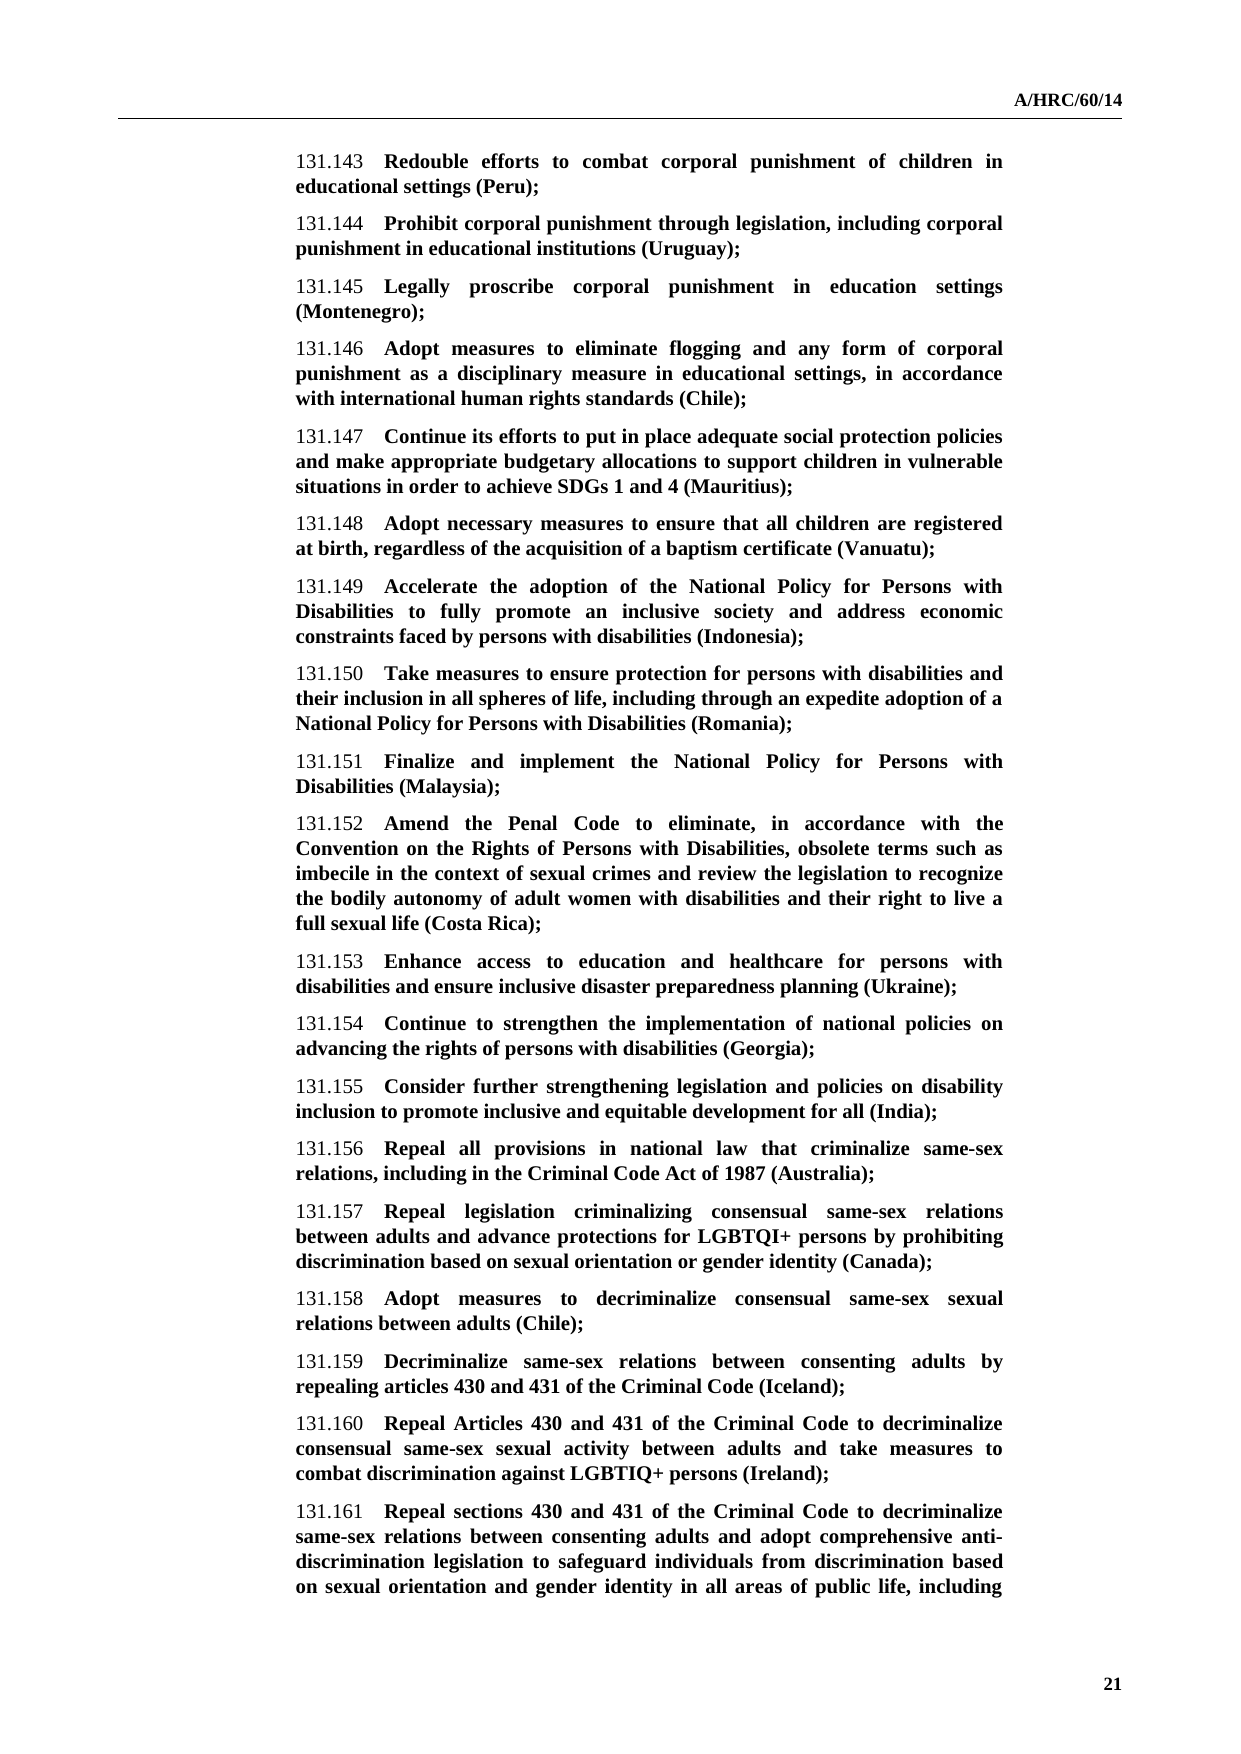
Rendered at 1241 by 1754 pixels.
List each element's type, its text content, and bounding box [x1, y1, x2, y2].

text 131.143 Redouble efforts to combat corporal punishment of children in educational settings (Peru); [295, 148, 1004, 198]
text 131.154 Continue to strengthen the implementation of national policies on advancing the rights of persons with disabilities (Georgia); [295, 1010, 1004, 1060]
text 131.146 Adopt measures to eliminate flogging and any form of corporal punishment as a disciplinary measure in educational settings, in accordance with international human rights standards (Chile); [295, 335, 1004, 410]
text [295, 1498, 1004, 1598]
text 131.150 Take measures to ensure protection for persons with disabilities and their inclusion in all spheres of life, including through an expedite adoption of a National Policy for Persons with Disabilities (Romania); [295, 660, 1004, 735]
text 131.153 Enhance access to education and healthcare for persons with disabilities and ensure inclusive disaster preparedness planning (Ukraine); [295, 948, 1004, 998]
text 131.147 Continue its efforts to put in place adequate social protection policies and make appropriate budgetary allocations to support children in vulnerable situations in order to achieve SDGs 1 and 4 (Mauritius); [295, 423, 1004, 498]
text 131.158 Adopt measures to decriminalize consensual same-sex sexual relations between adults (Chile); [295, 1285, 1004, 1335]
text 131.160 Repeal Articles 430 and 431 of the Criminal Code to decriminalize consensual same-sex sexual activity between adults and take measures to combat discrimination against LGBTIQ+ persons (Ireland); [295, 1410, 1004, 1485]
text 131.156 Repeal all provisions in national law that criminalize same-sex relations, including in the Criminal Code Act of 1987 (Australia); [295, 1135, 1004, 1185]
text 131.145 Legally proscribe corporal punishment in education settings (Montenegro); [295, 273, 1004, 323]
text 131.149 Accelerate the adoption of the National Policy for Persons with Disabilities to fully promote an inclusive society and address economic constraints faced by persons with disabilities (Indonesia); [295, 573, 1004, 648]
text 131.144 Prohibit corporal punishment through legislation, including corporal punishment in educational institutions (Uruguay); [295, 210, 1004, 260]
text 131.157 Repeal legislation criminalizing consensual same-sex relations between adults and advance protections for LGBTQI+ persons by prohibiting discrimination based on sexual orientation or gender identity (Canada); [295, 1198, 1004, 1273]
text 131.159 Decriminalize same-sex relations between consenting adults by repealing articles 430 and 431 of the Criminal Code (Iceland); [295, 1348, 1004, 1398]
text 131.148 Adopt necessary measures to ensure that all children are registered at birth, regardless of the acquisition of a baptism certificate (Vanuatu); [295, 510, 1004, 560]
text 131.152 Amend the Penal Code to eliminate, in accordance with the Convention on the Rights of Persons with Disabilities, obsolete terms such as imbecile in the context of sexual crimes and review the legislation to recognize the bodily autonomy of adult women with disabilities and their right to live a full sexual life (Costa Rica); [295, 810, 1004, 935]
text 131.151 Finalize and implement the National Policy for Persons with Disabilities (Malaysia); [295, 748, 1004, 798]
text 131.155 Consider further strengthening legislation and policies on disability inclusion to promote inclusive and equitable development for all (India); [295, 1073, 1004, 1123]
